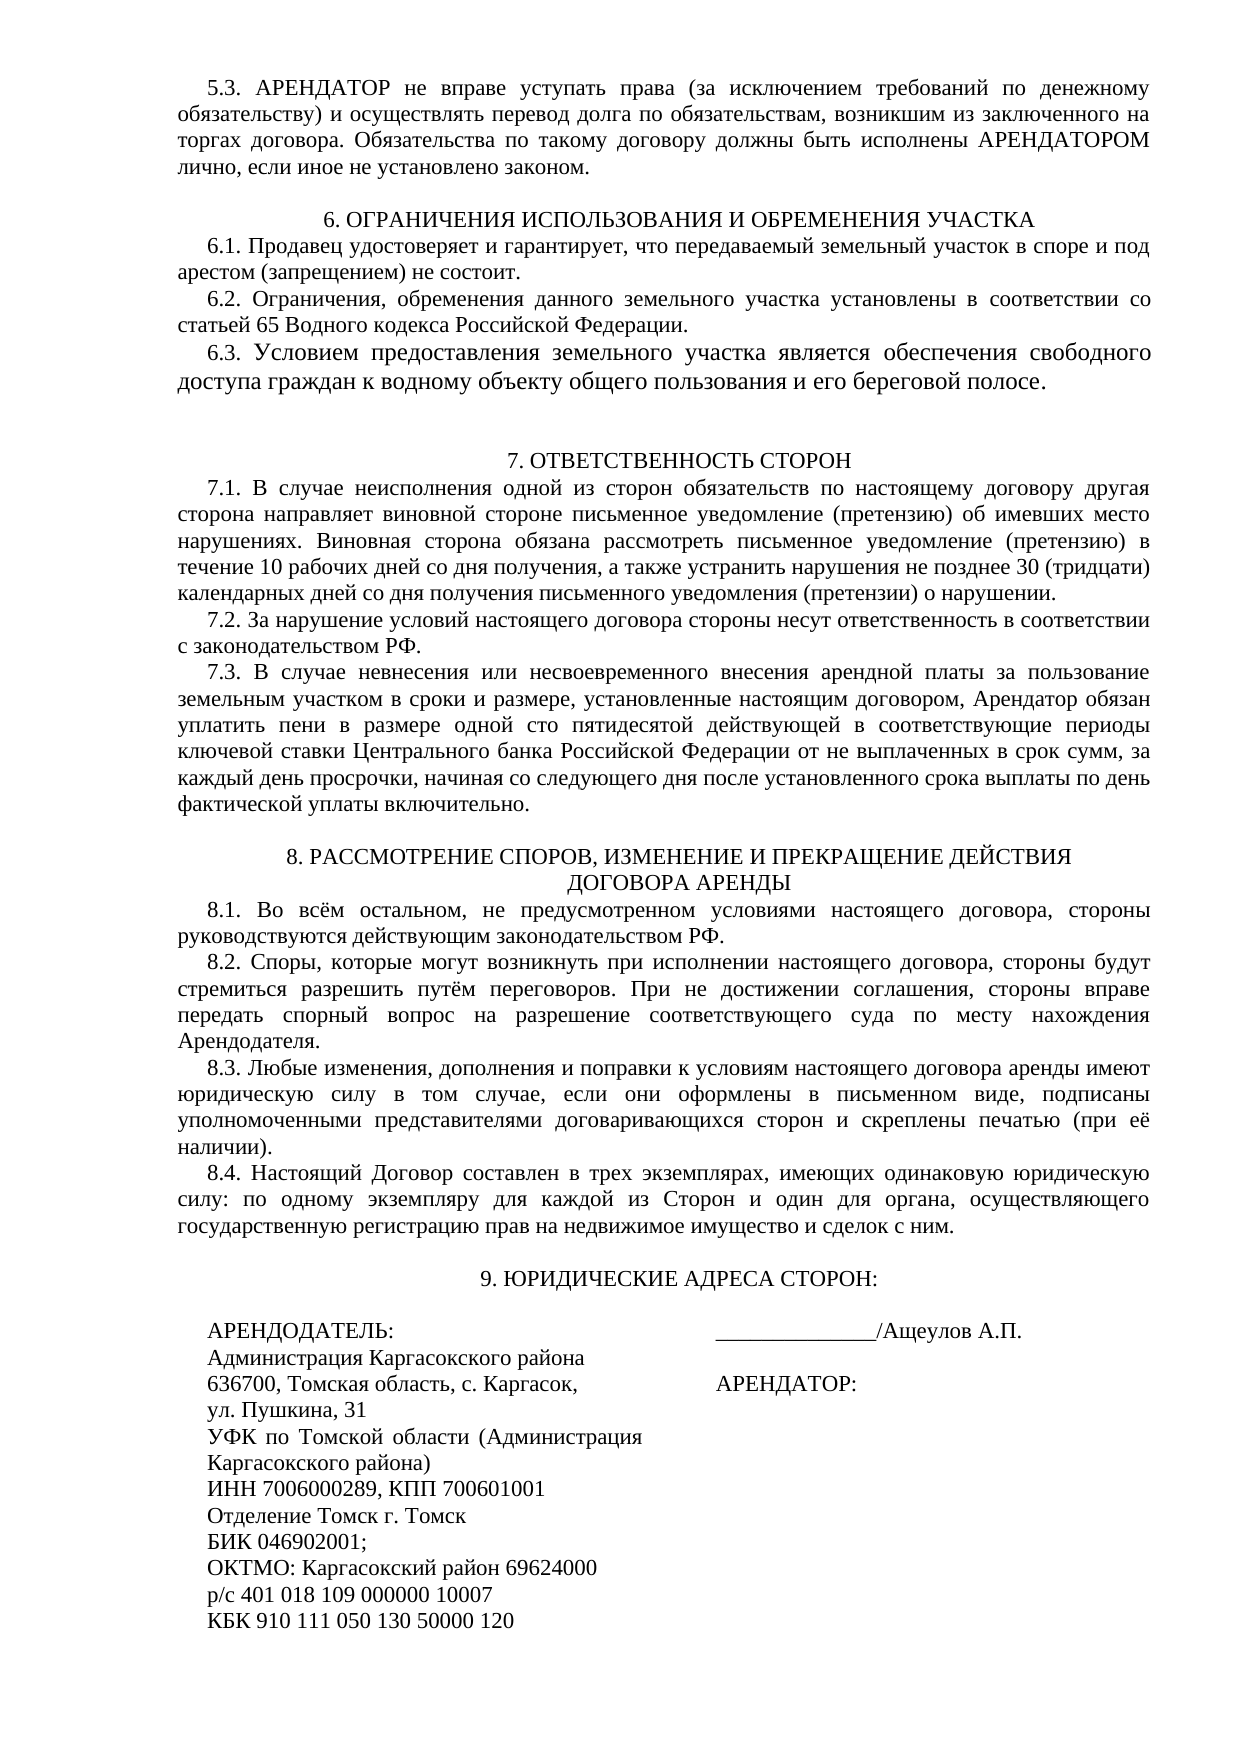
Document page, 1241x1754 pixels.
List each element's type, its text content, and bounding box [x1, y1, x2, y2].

text 8.3. Любые изменения, дополнения и поправки к условиям настоящего договора аренды имеют юридическую силу в том случае, если они оформлены в письменном виде, подписаны уполномоченными представителями договаривающихся сторон и скреплены печатью (при её наличии). [177, 1054, 1152, 1159]
text ОКТМО: Каргасокский район 69624000 [177, 1554, 643, 1581]
text 8.1. Во всём остальном, не предусмотренном условиями настоящего договора, стороны руководствуются действующим законодательством РФ. [177, 896, 1152, 948]
text ______________/Ащеулов А.П. [686, 1317, 1152, 1344]
text ул. Пушкина, 31 [177, 1396, 643, 1423]
list 6.2. Ограничения, обременения данного земельного участка установлены в соответствии со статьей 65 Водного кодекса Российской Федерации. [177, 285, 1151, 337]
text 8.4. Настоящий Договор составлен в трех экземплярах, имеющих одинаковую юридическую силу: по одному экземпляру для каждой из Сторон и один для органа, осуществляющего государственную регистрацию прав на недвижимое имущество и сделок с ним. [177, 1159, 1152, 1238]
text Отделение Томск г. Томск [177, 1502, 643, 1528]
text АРЕНДОДАТЕЛЬ: [177, 1317, 643, 1344]
text 8. РАССМОТРЕНИЕ СПОРОВ, ИЗМЕНЕНИЕ И ПРЕКРАЩЕНИЕ ДЕЙСТВИЯ [177, 843, 1152, 869]
text 7.3. В случае невнесения или несвоевременного внесения арендной платы за пользование земельным участком в сроки и размере, установленные настоящим договором, Арендатор обязан уплатить пени в размере одной сто пятидесятой действующей в соответствующие периоды ключевой ставки Центрального банка Российской Федерации от не выплаченных в срок сумм, за каждый день просрочки, начиная со следующего дня после установленного срока выплаты по день фактической уплаты включительно. [177, 658, 1152, 817]
text 5.3. АРЕНДАТОР не вправе уступать права (за исключением требований по денежному обязательству) и осуществлять перевод долга по обязательствам, возникшим из заключенного на торгах договора. Обязательства по такому договору должны быть исполнены АРЕНДАТОРОМ лично, если иное не установлено законом. [177, 74, 1152, 179]
text 7.1. В случае неисполнения одной из сторон обязательств по настоящему договору другая сторона направляет виновной стороне письменное уведомление (претензию) об имевших место нарушениях. Виновная сторона обязана рассмотреть письменное уведомление (претензию) в течение 10 рабочих дней со дня получения, а также устранить нарушения не позднее 30 (тридцати) календарных дней со дня получения письменного уведомления (претензии) о нарушении. [177, 474, 1152, 606]
text КБК 910 111 050 130 50000 120 [177, 1607, 643, 1633]
text 636700, Томская область, с. Каргасок, [177, 1370, 643, 1396]
list 6.1. Продавец удостоверяет и гарантирует, что передаваемый земельный участок в споре и под арестом (запрещением) не состоит. [177, 232, 1151, 285]
list 6. ОГРАНИЧЕНИЯ ИСПОЛЬЗОВАНИЯ И ОБРЕМЕНЕНИЯ УЧАСТКА [177, 206, 1151, 232]
text Администрация Каргасокского района [177, 1344, 643, 1370]
text р/с 401 018 109 000000 10007 [177, 1581, 643, 1607]
text УФК по Томской области (Администрация Каргасокского района) [207, 1423, 643, 1475]
text БИК 046902001; [177, 1528, 643, 1554]
text ДОГОВОРА АРЕНДЫ [177, 869, 1152, 896]
text 8.2. Споры, которые могут возникнуть при исполнении настоящего договора, стороны будут стремиться разрешить путём переговоров. При не достижении соглашения, стороны вправе передать спорный вопрос на разрешение соответствующего суда по месту нахождения Арендодателя. [177, 948, 1152, 1054]
text ИНН 7006000289, КПП 700601001 [177, 1475, 643, 1502]
text 9. ЮРИДИЧЕСКИЕ АДРЕСА СТОРОН: [177, 1264, 1152, 1291]
text 7.2. За нарушение условий настоящего договора стороны несут ответственность в соответствии с законодательством РФ. [177, 606, 1152, 658]
list 6.3. Условием предоставления земельного участка является обеспечения свободного доступа граждан к водному объекту общего пользования и его береговой полосе. [177, 337, 1151, 395]
text 7. ОТВЕТСТВЕННОСТЬ СТОРОН [177, 448, 1152, 474]
text АРЕНДАТОР: [686, 1370, 1152, 1396]
